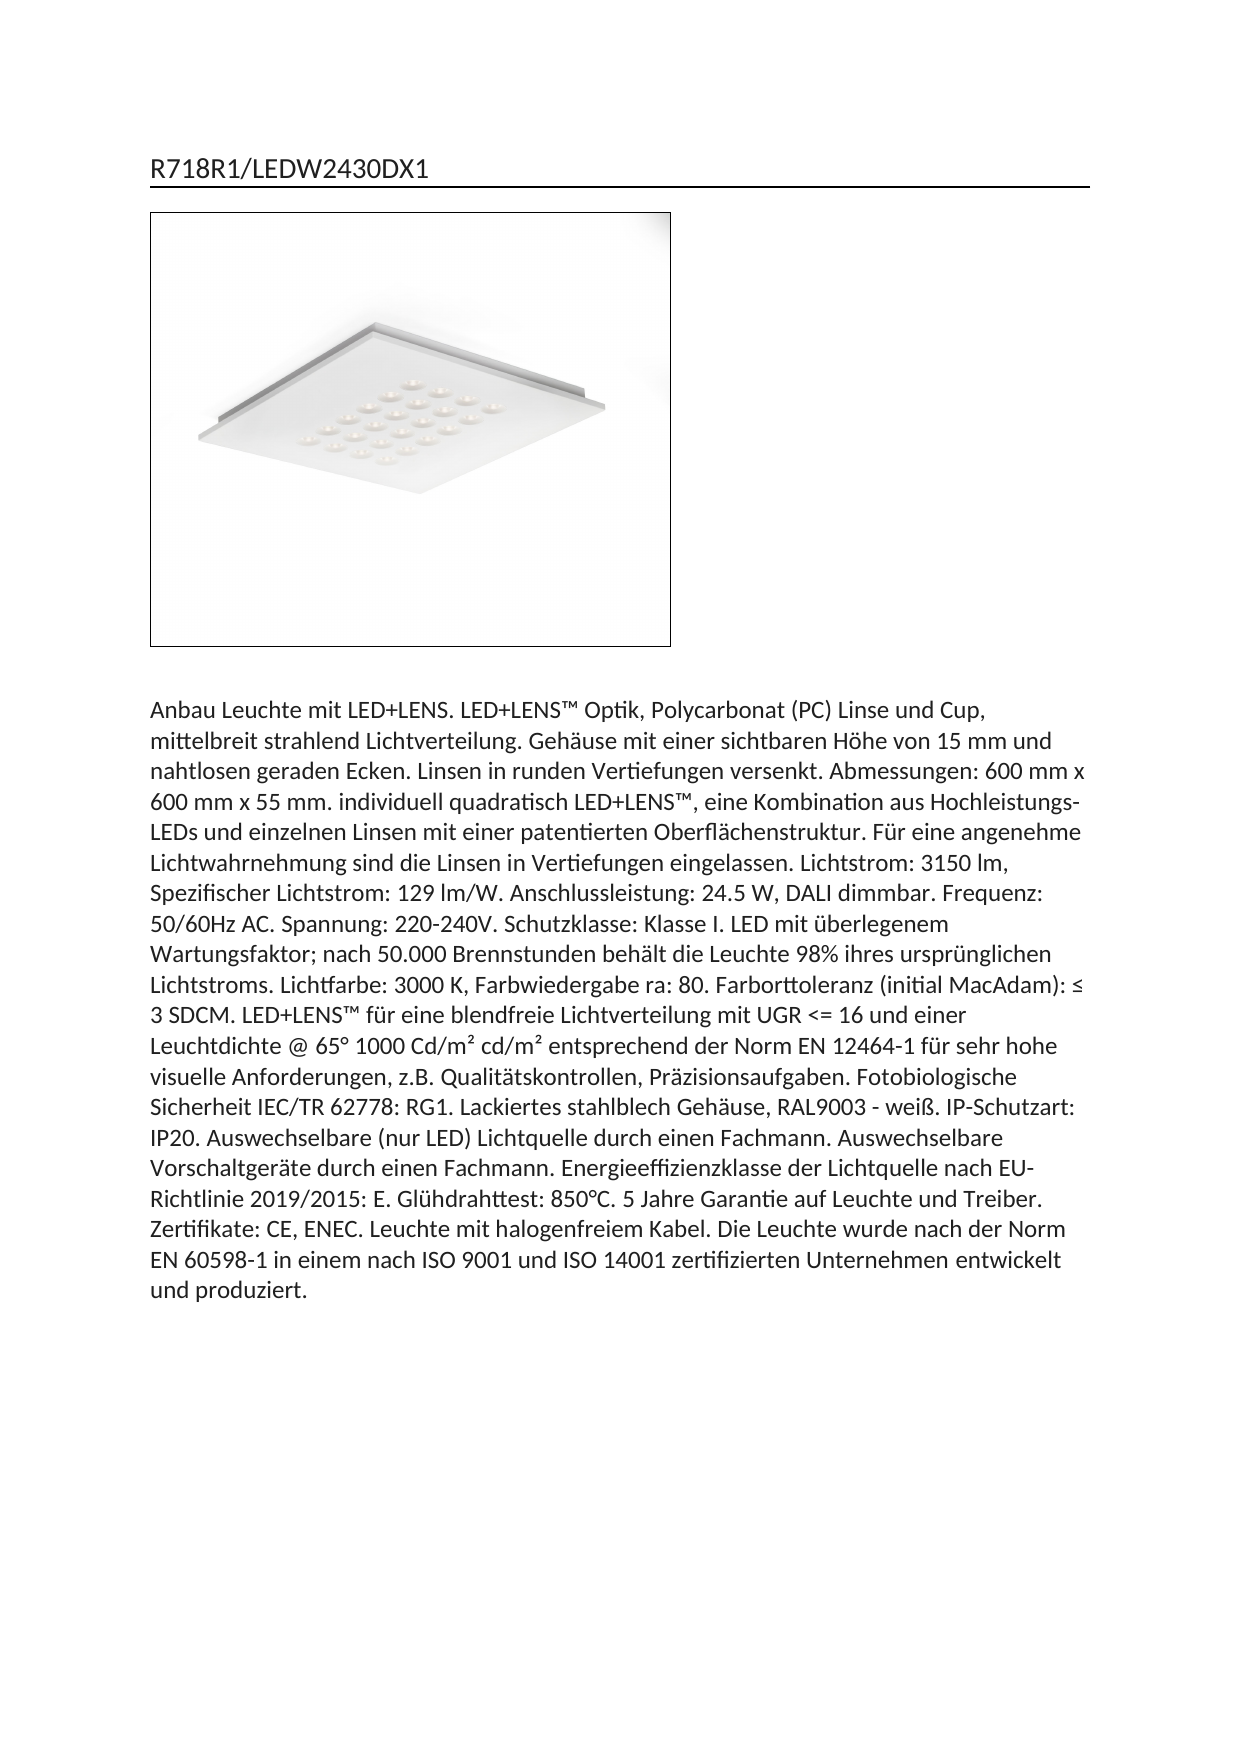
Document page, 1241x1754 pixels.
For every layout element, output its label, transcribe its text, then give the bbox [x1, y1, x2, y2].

text R718R1/LEDW2430DX1 [150, 150, 1090, 186]
picture [151, 213, 670, 646]
text Anbau Leuchte mit LED+LENS. LED+LENS™ Optik, Polycarbonat (PC) Linse und Cup, mittelbreit strahlend Lichtverteilung. Gehäuse mit einer sichtbaren Höhe von 15 mm und nahtlosen geraden Ecken. Linsen in runden Vertiefungen versenkt. Abmessungen: 600 mm x 600 mm x 55 mm. individuell quadratisch LED+LENS™, eine Kombination aus Hochleistungs-LEDs und einzelnen Linsen mit einer patentierten Oberflächenstruktur. Für eine angenehme Lichtwahrnehmung sind die Linsen in Vertiefungen eingelassen. Lichtstrom: 3150 lm, Spezifischer Lichtstrom: 129 lm/W. Anschlussleistung: 24.5 W, DALI dimmbar. Frequenz: 50/60Hz AC. Spannung: 220-240V. Schutzklasse: Klasse I. LED mit überlegenem Wartungsfaktor; nach 50.000 Brennstunden behält die Leuchte 98% ihres ursprünglichen Lichtstroms. Lichtfarbe: 3000 K, Farbwiedergabe ra: 80. Farborttoleranz (initial MacAdam): ≤ 3 SDCM. LED+LENS™ für eine blendfreie Lichtverteilung mit UGR <= 16 und einer Leuchtdichte @ 65° 1000 Cd/m² cd/m² entsprechend der Norm EN 12464-1 für sehr hohe visuelle Anforderungen, z.B. Qualitätskontrollen, Präzisionsaufgaben. Fotobiologische Sicherheit IEC/TR 62778: RG1. Lackiertes stahlblech Gehäuse, RAL9003 - weiß. IP-Schutzart: IP20. Auswechselbare (nur LED) Lichtquelle durch einen Fachmann. Auswechselbare Vorschaltgeräte durch einen Fachmann. Energieeffizienzklasse der Lichtquelle nach EU-Richtlinie 2019/2015: E. Glühdrahttest: 850°C. 5 Jahre Garantie auf Leuchte und Treiber. Zertifikate: CE, ENEC. Leuchte mit halogenfreiem Kabel. Die Leuchte wurde nach der Norm EN 60598-1 in einem nach ISO 9001 und ISO 14001 zertifizierten Unternehmen entwickelt und produziert. [150, 694, 1090, 1305]
